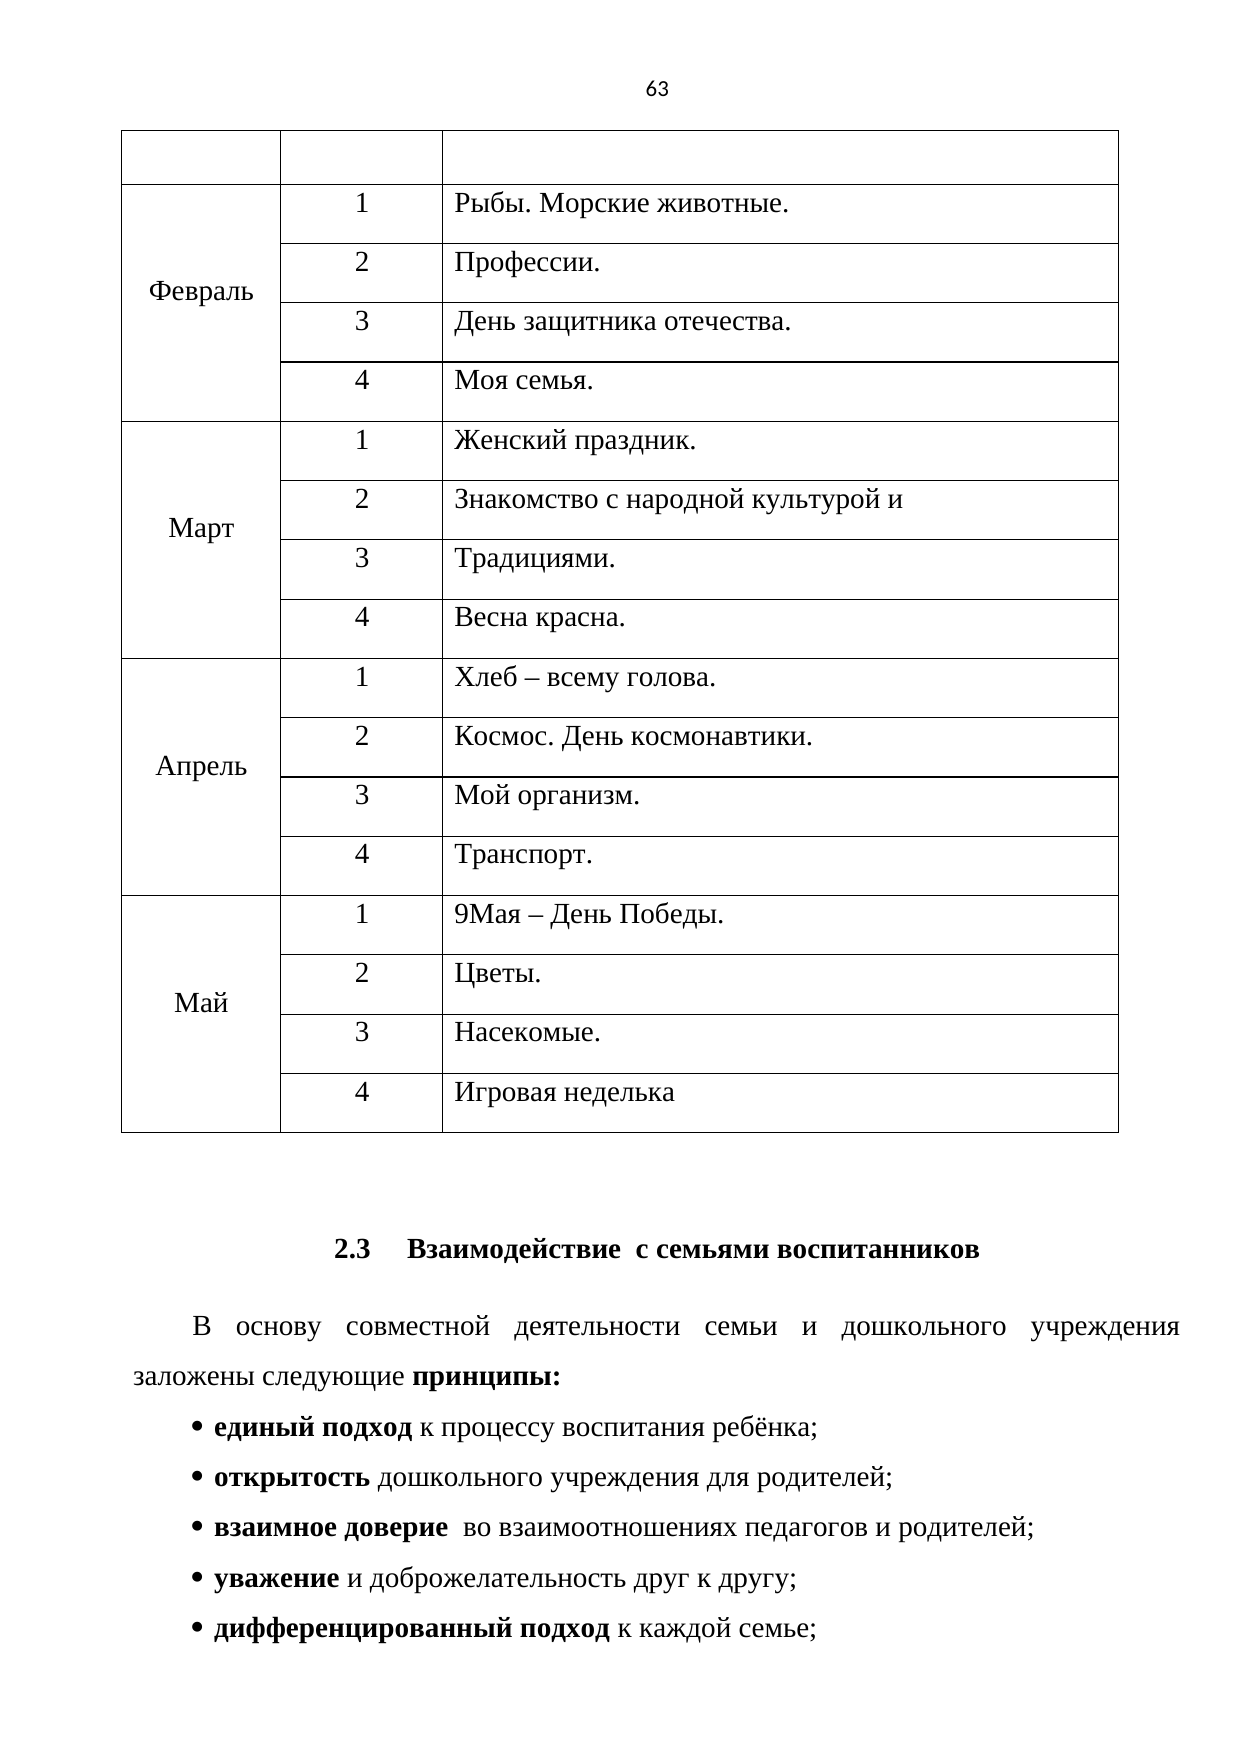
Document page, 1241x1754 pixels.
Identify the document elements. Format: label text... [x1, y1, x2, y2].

table_cell Профессии. [443, 244, 1118, 302]
table_cell 2 [281, 955, 442, 1013]
table_cell 1 [281, 896, 442, 954]
table_cell 4 [281, 837, 442, 895]
list открытость дошкольного учреждения для родителей; [133, 1459, 1181, 1493]
table_cell Традициями. [443, 540, 1118, 598]
table_cell Транспорт. [443, 837, 1118, 895]
list взаимное доверие во взаимоотношениях педагогов и родителей; [133, 1509, 1181, 1543]
table_cell 1 [281, 659, 442, 717]
table_cell Весна красна. [443, 600, 1118, 658]
table_cell Мой организм. [443, 778, 1118, 836]
table_cell Игровая неделька [443, 1074, 1118, 1132]
text В основу совместной деятельности семьи и дошкольного учреждения заложены следующие принципы: [133, 1308, 1181, 1392]
table_cell 3 [281, 778, 442, 836]
table_cell 4 [281, 600, 442, 658]
table_cell Февраль [122, 185, 280, 421]
table_cell 3 [281, 303, 442, 361]
table_cell Знакомство с народной культурой и [443, 481, 1118, 539]
table_cell 4 [281, 131, 442, 184]
table_cell 2 [281, 718, 442, 776]
table_cell День защитника отечества. [443, 303, 1118, 361]
table_cell Космос. День космонавтики. [443, 718, 1118, 776]
list дифференцированный подход к каждой семье; [133, 1610, 1181, 1644]
table_cell Хлеб – всему голова. [443, 659, 1118, 717]
table_cell Моя семья. [443, 363, 1118, 421]
table_cell 2 [281, 244, 442, 302]
table_cell 9Мая – День Победы. [443, 896, 1118, 954]
table_cell 1 [281, 422, 442, 480]
table_cell Цветы. [443, 955, 1118, 1013]
table_cell Рыбы. Морские животные. [443, 185, 1118, 243]
table_cell Женский праздник. [443, 422, 1118, 480]
text 2.3 Взаимодействие с семьями воспитанников [133, 1231, 1181, 1264]
list единый подход к процессу воспитания ребёнка; [133, 1409, 1181, 1442]
table_cell 4 [281, 1074, 442, 1132]
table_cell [443, 131, 1118, 184]
table_cell Март [122, 422, 280, 658]
table_cell 3 [281, 540, 442, 598]
table_cell 1 [281, 185, 442, 243]
table_cell Насекомые. [443, 1015, 1118, 1073]
table_cell 2 [281, 481, 442, 539]
table_cell Май [122, 896, 280, 1132]
table_cell Апрель [122, 659, 280, 895]
list уважение и доброжелательность друг к другу; [133, 1560, 1181, 1593]
table_cell 3 [281, 1015, 442, 1073]
table_cell 4 [281, 363, 442, 421]
